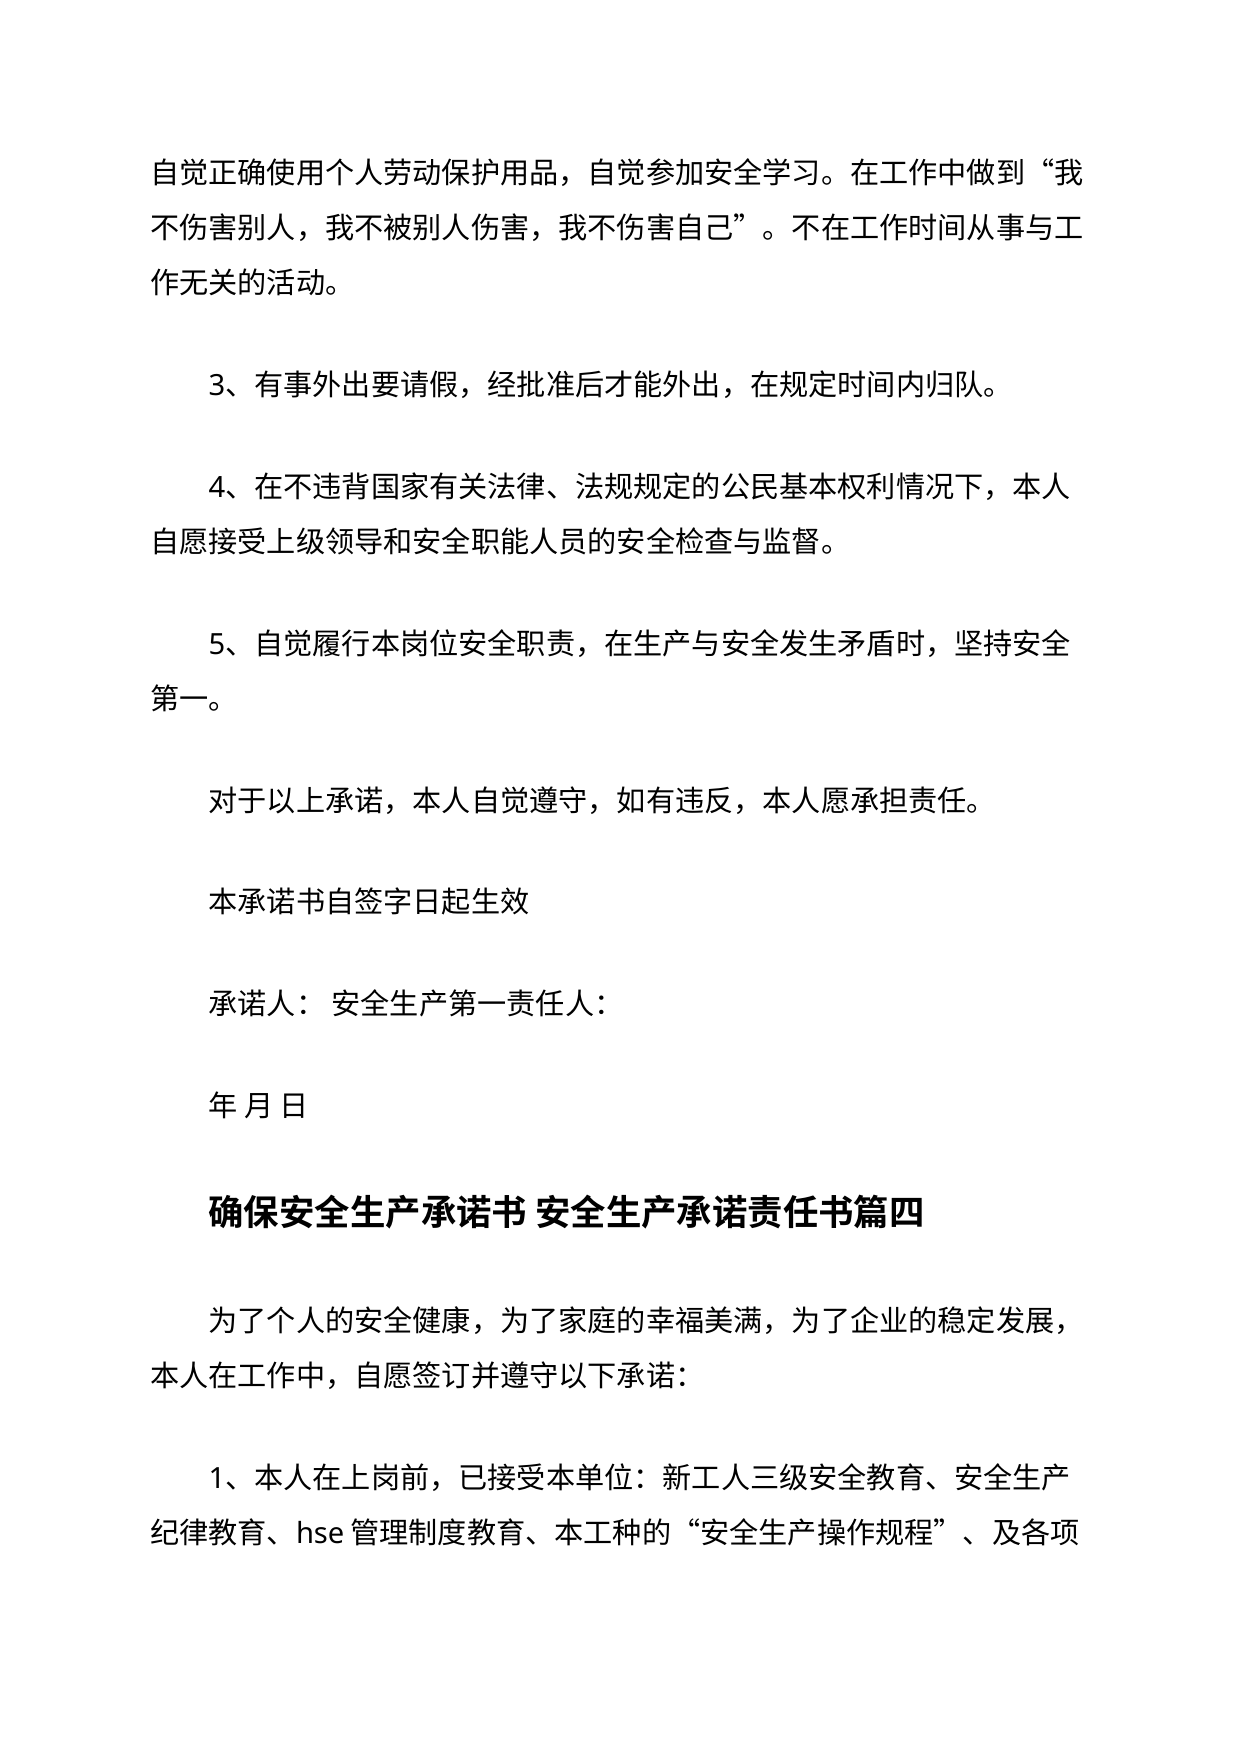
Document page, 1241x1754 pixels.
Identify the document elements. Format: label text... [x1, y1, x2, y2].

text 确保安全生产承诺书 安全生产承诺责任书篇四 [150, 1184, 1090, 1235]
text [150, 150, 1090, 302]
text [150, 1454, 1090, 1552]
text 承诺人： 安全生产第一责任人： [150, 981, 1090, 1023]
text 4、在不违背国家有关法律、法规规定的公民基本权利情况下，本人自愿接受上级领导和安全职能人员的安全检查与监督。 [150, 463, 1090, 561]
text 为了个人的安全健康，为了家庭的幸福美满，为了企业的稳定发展，本人在工作中，自愿签订并遵守以下承诺： [150, 1298, 1090, 1395]
text 年 月 日 [150, 1082, 1090, 1125]
text 3、有事外出要请假，经批准后才能外出，在规定时间内归队。 [150, 362, 1090, 404]
text 5、自觉履行本岗位安全职责，在生产与安全发生矛盾时，坚持安全第一。 [150, 620, 1090, 718]
text 本承诺书自签字日起生效 [150, 879, 1090, 921]
text 对于以上承诺，本人自觉遵守，如有违反，本人愿承担责任。 [150, 777, 1090, 819]
